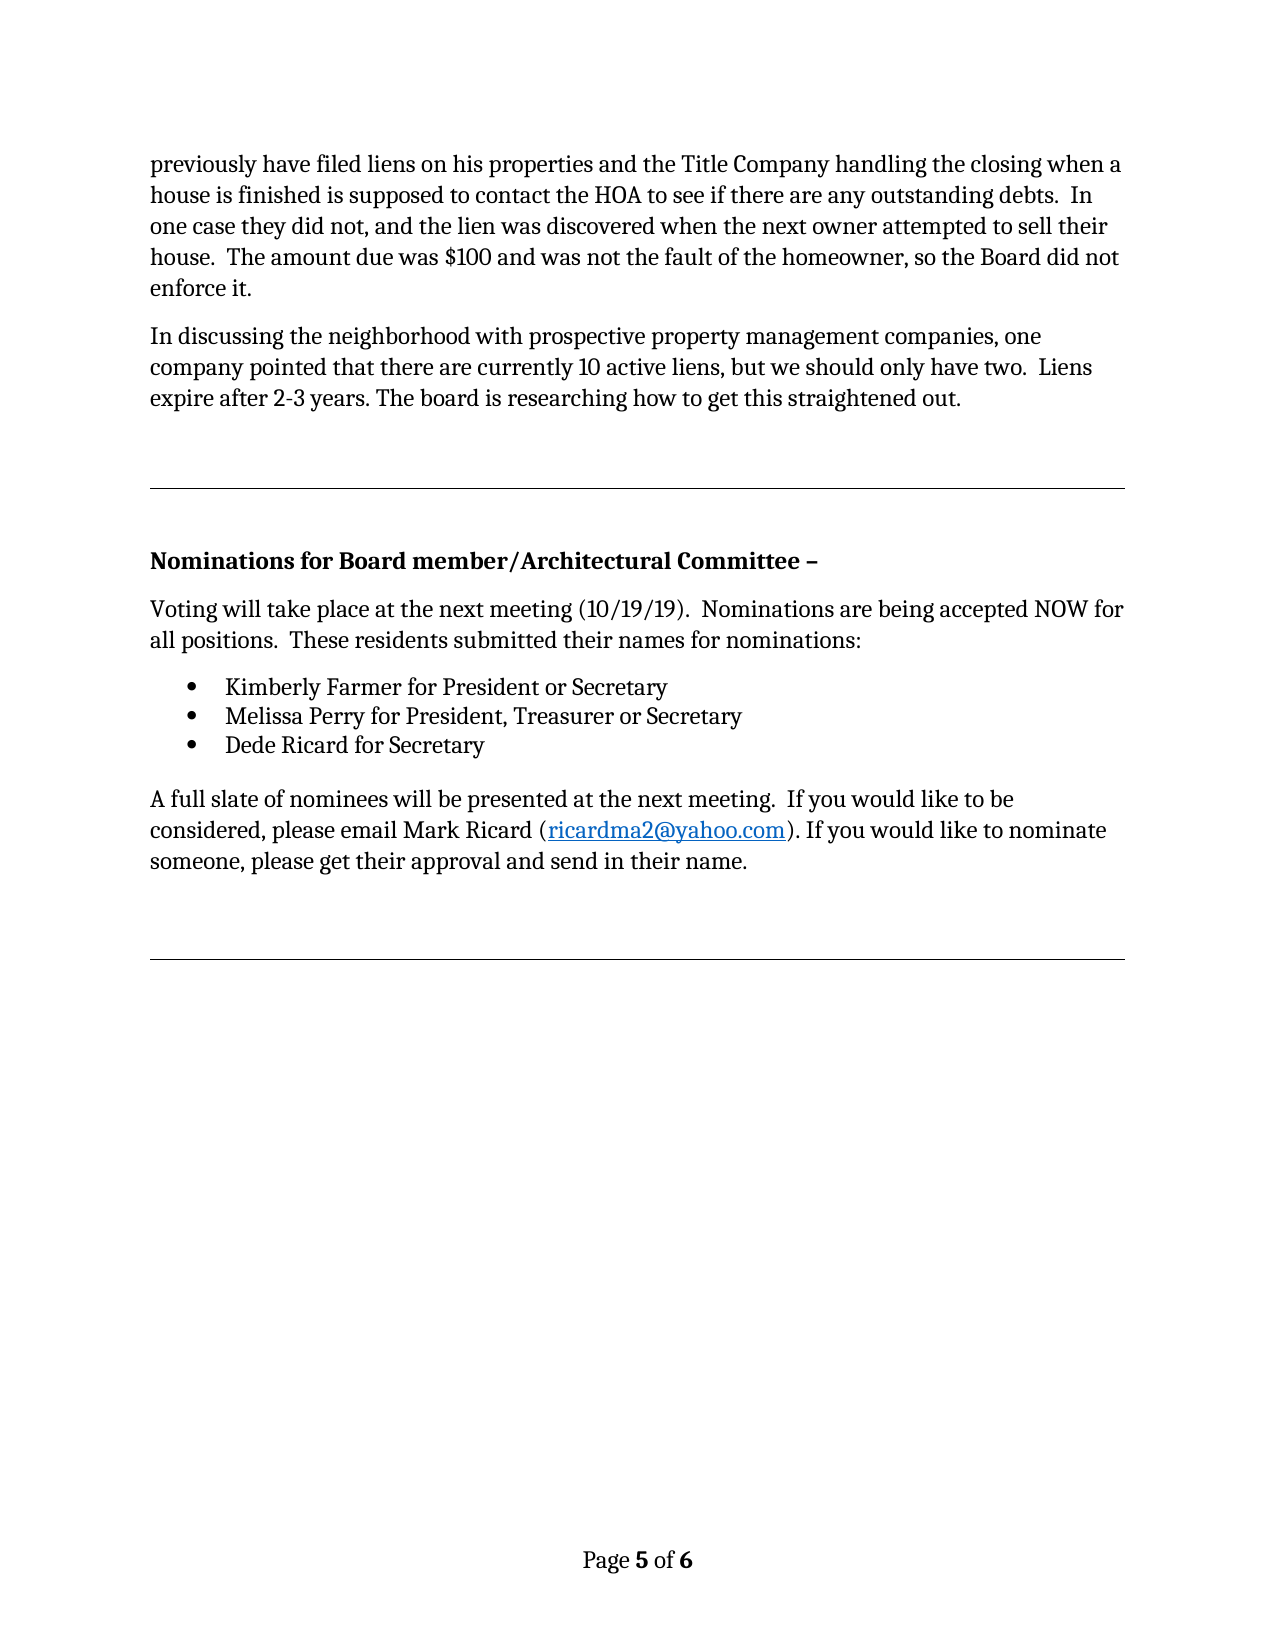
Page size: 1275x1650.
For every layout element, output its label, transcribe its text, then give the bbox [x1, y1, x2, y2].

text In discussing the neighborhood with prospective property management companies, one company pointed that there are currently 10 active liens, but we should only have two. Liens expire after 2-3 years. The board is researching how to get this straightened out. [150, 322, 1125, 413]
list Dede Ricard for Secretary [187, 731, 1125, 759]
list Kimberly Farmer for President or Secretary [187, 673, 1125, 702]
text Voting will take place at the next meeting (10/19/19). Nominations are being accepted NOW for all positions. These residents submitted their names for nominations: [150, 594, 1125, 654]
list Melissa Perry for President, Treasurer or Secretary [187, 702, 1125, 731]
subtitle Nominations for Board member/Architectural Committee – [150, 544, 1125, 576]
text A full slate of nominees will be presented at the next meeting. If you would like to be considered, please email Mark Ricard (ricardma2@yahoo.com). If you would like to nominate someone, please get their approval and send in their name. [150, 784, 1125, 875]
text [150, 150, 1125, 303]
